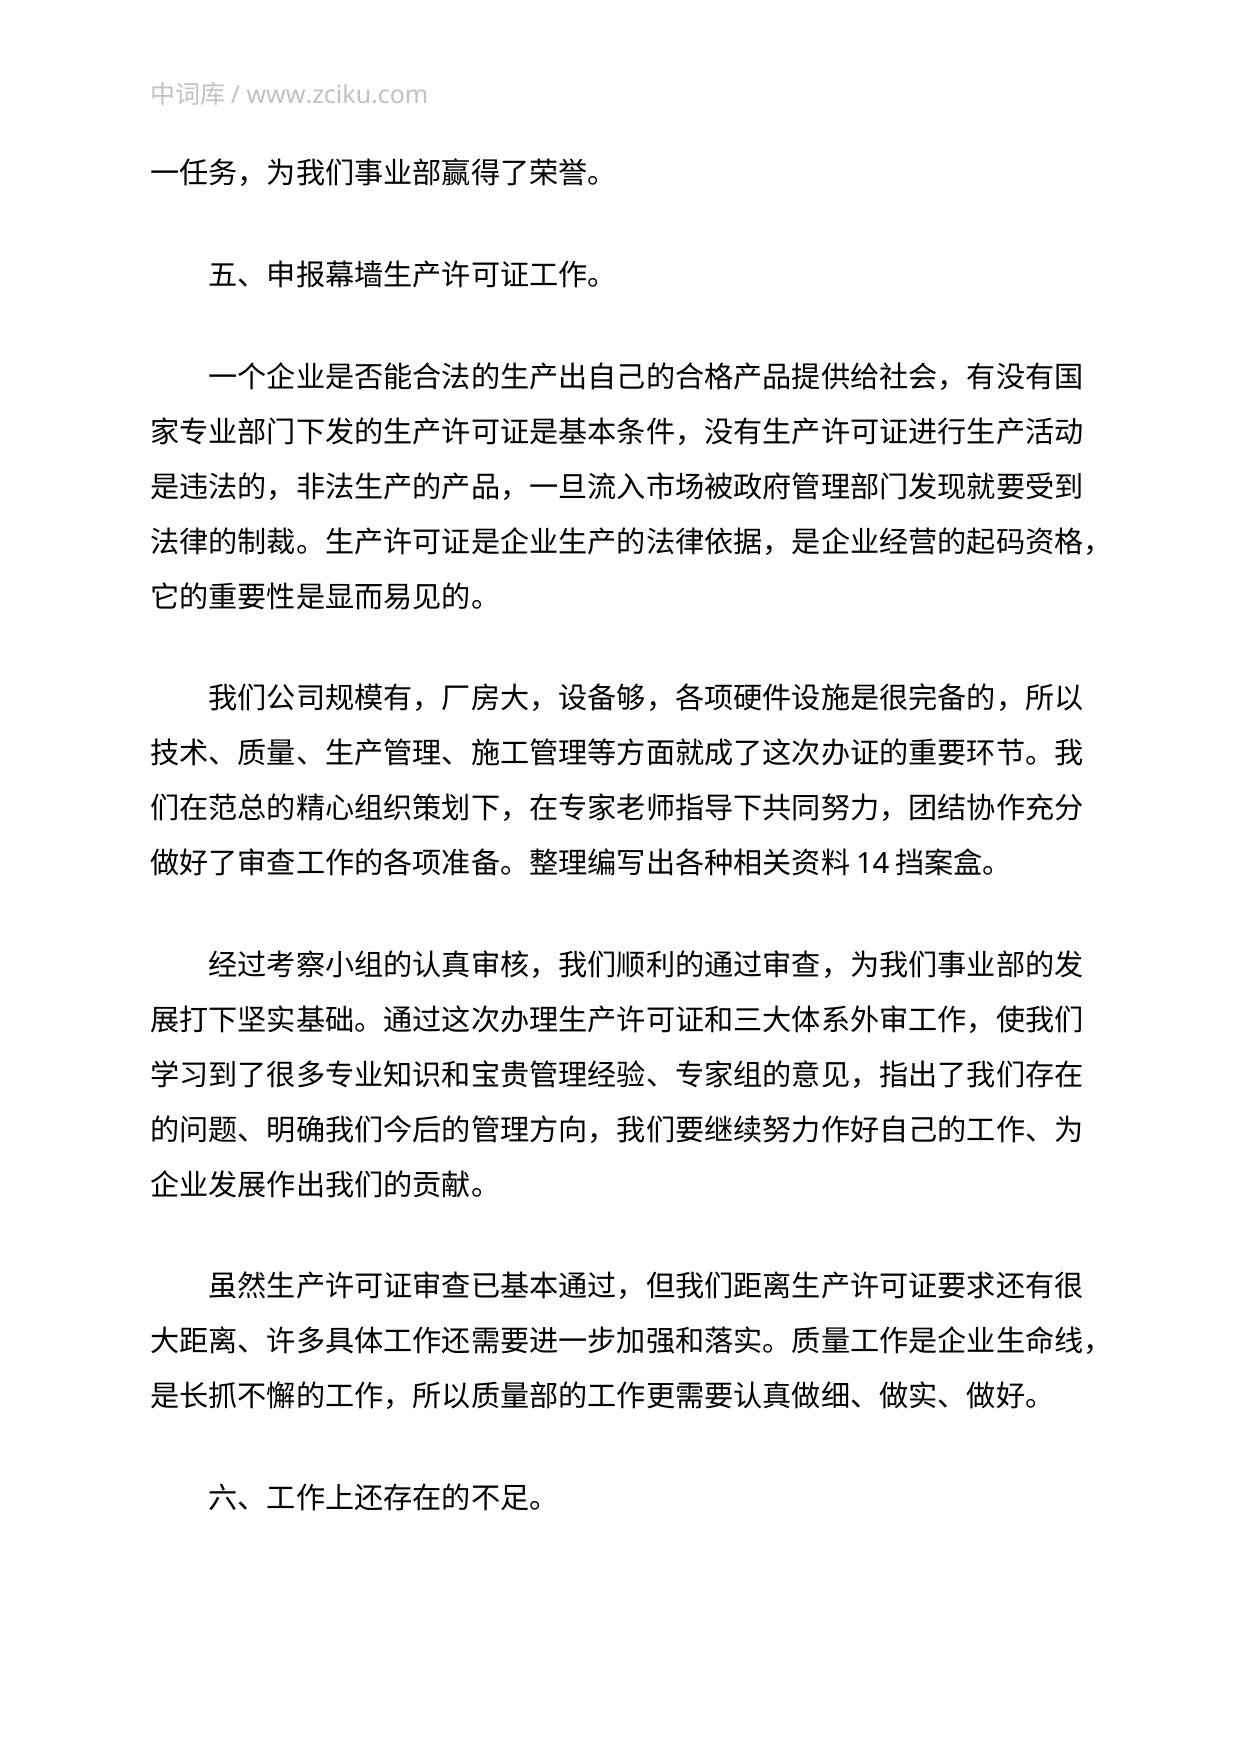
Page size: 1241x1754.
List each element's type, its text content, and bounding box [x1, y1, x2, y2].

text 六、工作上还存在的不足。 [150, 1474, 1090, 1517]
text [150, 150, 1090, 192]
text 我们公司规模有，厂房大，设备够，各项硬件设施是很完备的，所以技术、质量、生产管理、施工管理等方面就成了这次办证的重要环节。我们在范总的精心组织策划下，在专家老师指导下共同努力，团结协作充分做好了审查工作的各项准备。整理编写出各种相关资料14挡案盒。 [150, 675, 1090, 882]
text 虽然生产许可证审查已基本通过，但我们距离生产许可证要求还有很大距离、许多具体工作还需要进一步加强和落实。质量工作是企业生命线，是长抓不懈的工作，所以质量部的工作更需要认真做细、做实、做好。 [150, 1263, 1090, 1415]
text 五、申报幕墙生产许可证工作。 [150, 252, 1090, 294]
text 一个企业是否能合法的生产出自己的合格产品提供给社会，有没有国家专业部门下发的生产许可证是基本条件，没有生产许可证进行生产活动是违法的，非法生产的产品，一旦流入市场被政府管理部门发现就要受到法律的制裁。生产许可证是企业生产的法律依据，是企业经营的起码资格，它的重要性是显而易见的。 [150, 353, 1090, 615]
text 经过考察小组的认真审核，我们顺利的通过审查，为我们事业部的发展打下坚实基础。通过这次办理生产许可证和三大体系外审工作，使我们学习到了很多专业知识和宝贵管理经验、专家组的意见，指出了我们存在的问题、明确我们今后的管理方向，我们要继续努力作好自己的工作、为企业发展作出我们的贡献。 [150, 942, 1090, 1203]
